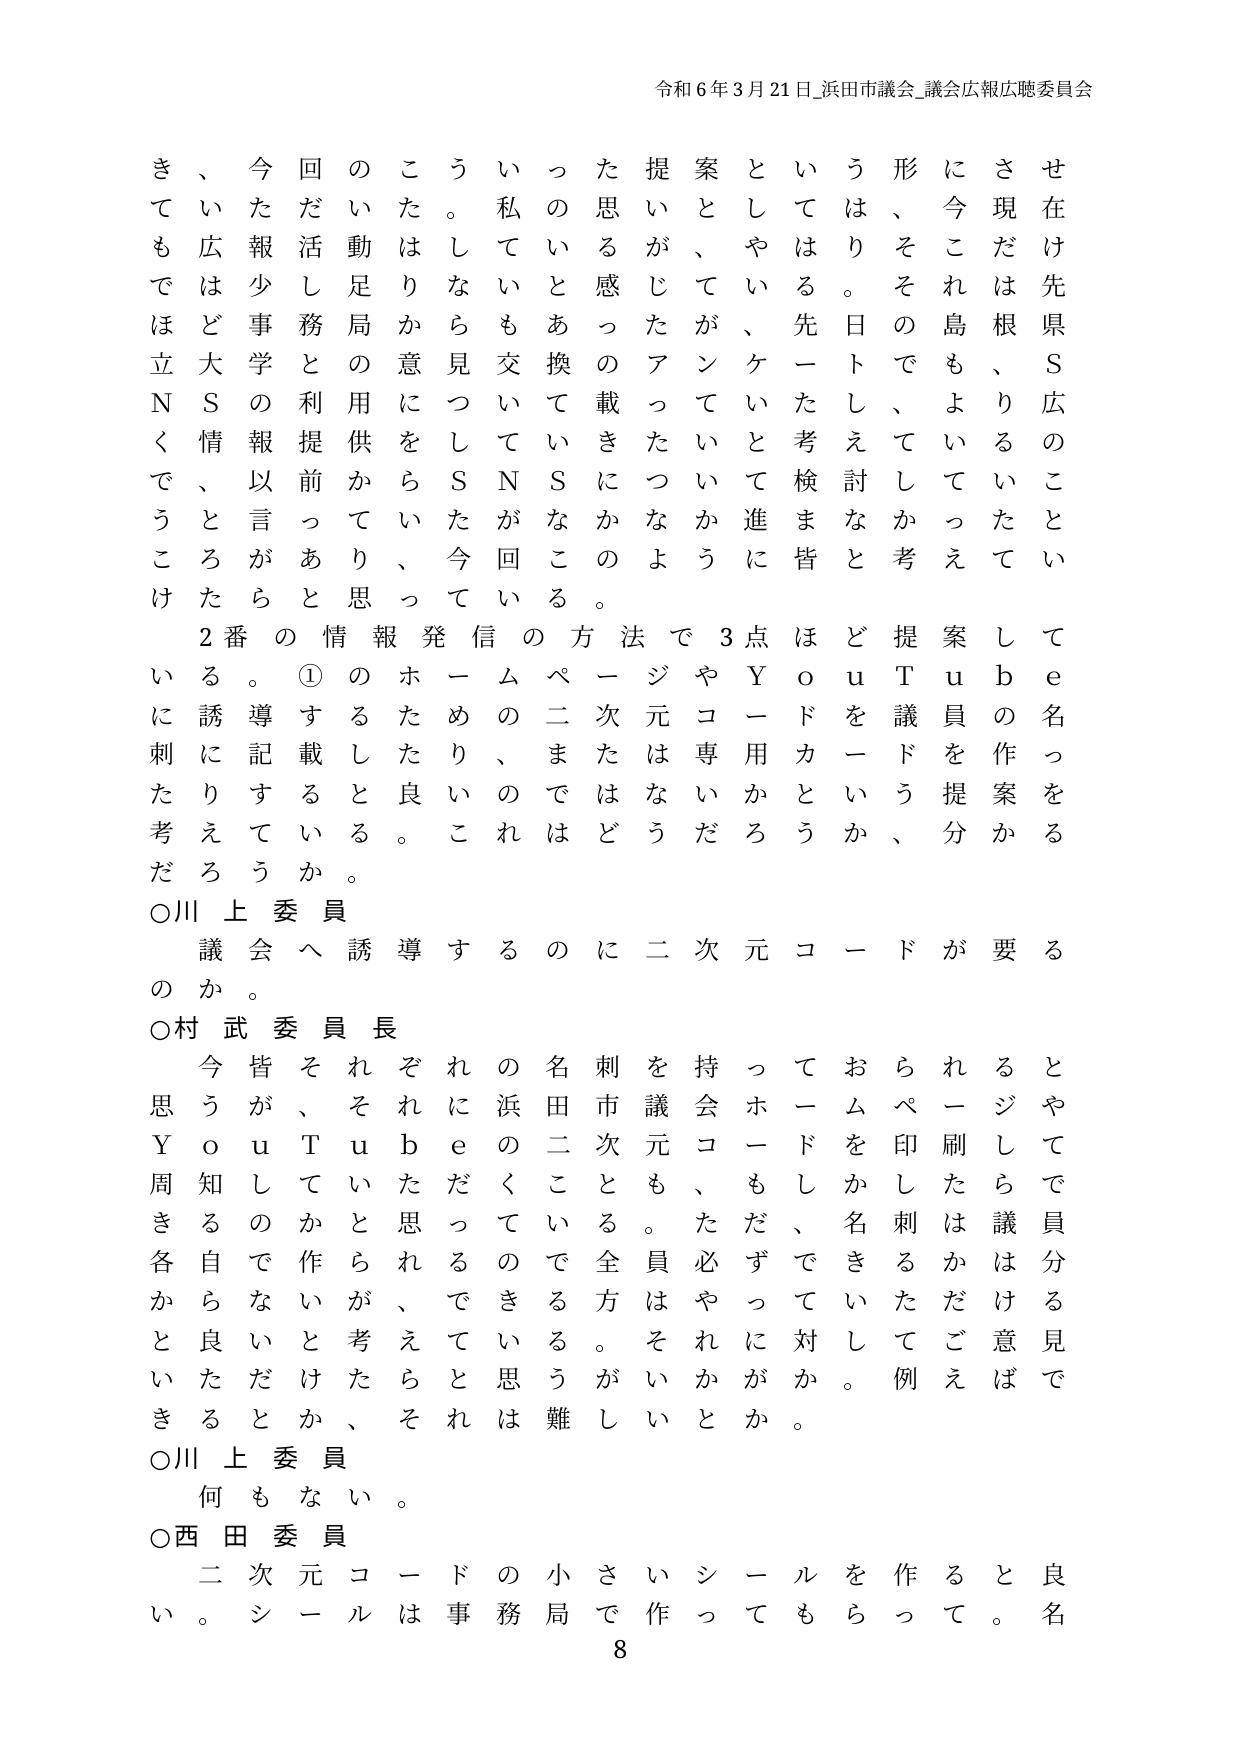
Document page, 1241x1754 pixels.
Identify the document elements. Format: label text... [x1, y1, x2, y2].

text ○川上委員 [149, 890, 1091, 929]
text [149, 148, 1091, 890]
text 議会へ誘導するのに二次元コードが要るのか。 [149, 929, 1091, 1007]
text ○西田委員 [149, 1515, 1091, 1554]
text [149, 1554, 1091, 1632]
text 何もない。 [149, 1476, 1091, 1515]
text ○川上委員 [149, 1437, 1091, 1476]
text ○村武委員長 [149, 1007, 1091, 1046]
text 今皆それぞれの名刺を持っておられると思うが、それに浜田市議会ホームページやＹｏｕＴｕｂｅの二次元コードを印刷して周知していただくことも、もしかしたらできるのかと思っている。ただ、名刺は議員各自で作られるので全員必ずできるかは分からないが、できる方はやっていただけると良いと考えている。それに対してご意見いただけたらと思うがいかがか。例えばできるとか、それは難しいとか。 [149, 1046, 1091, 1437]
